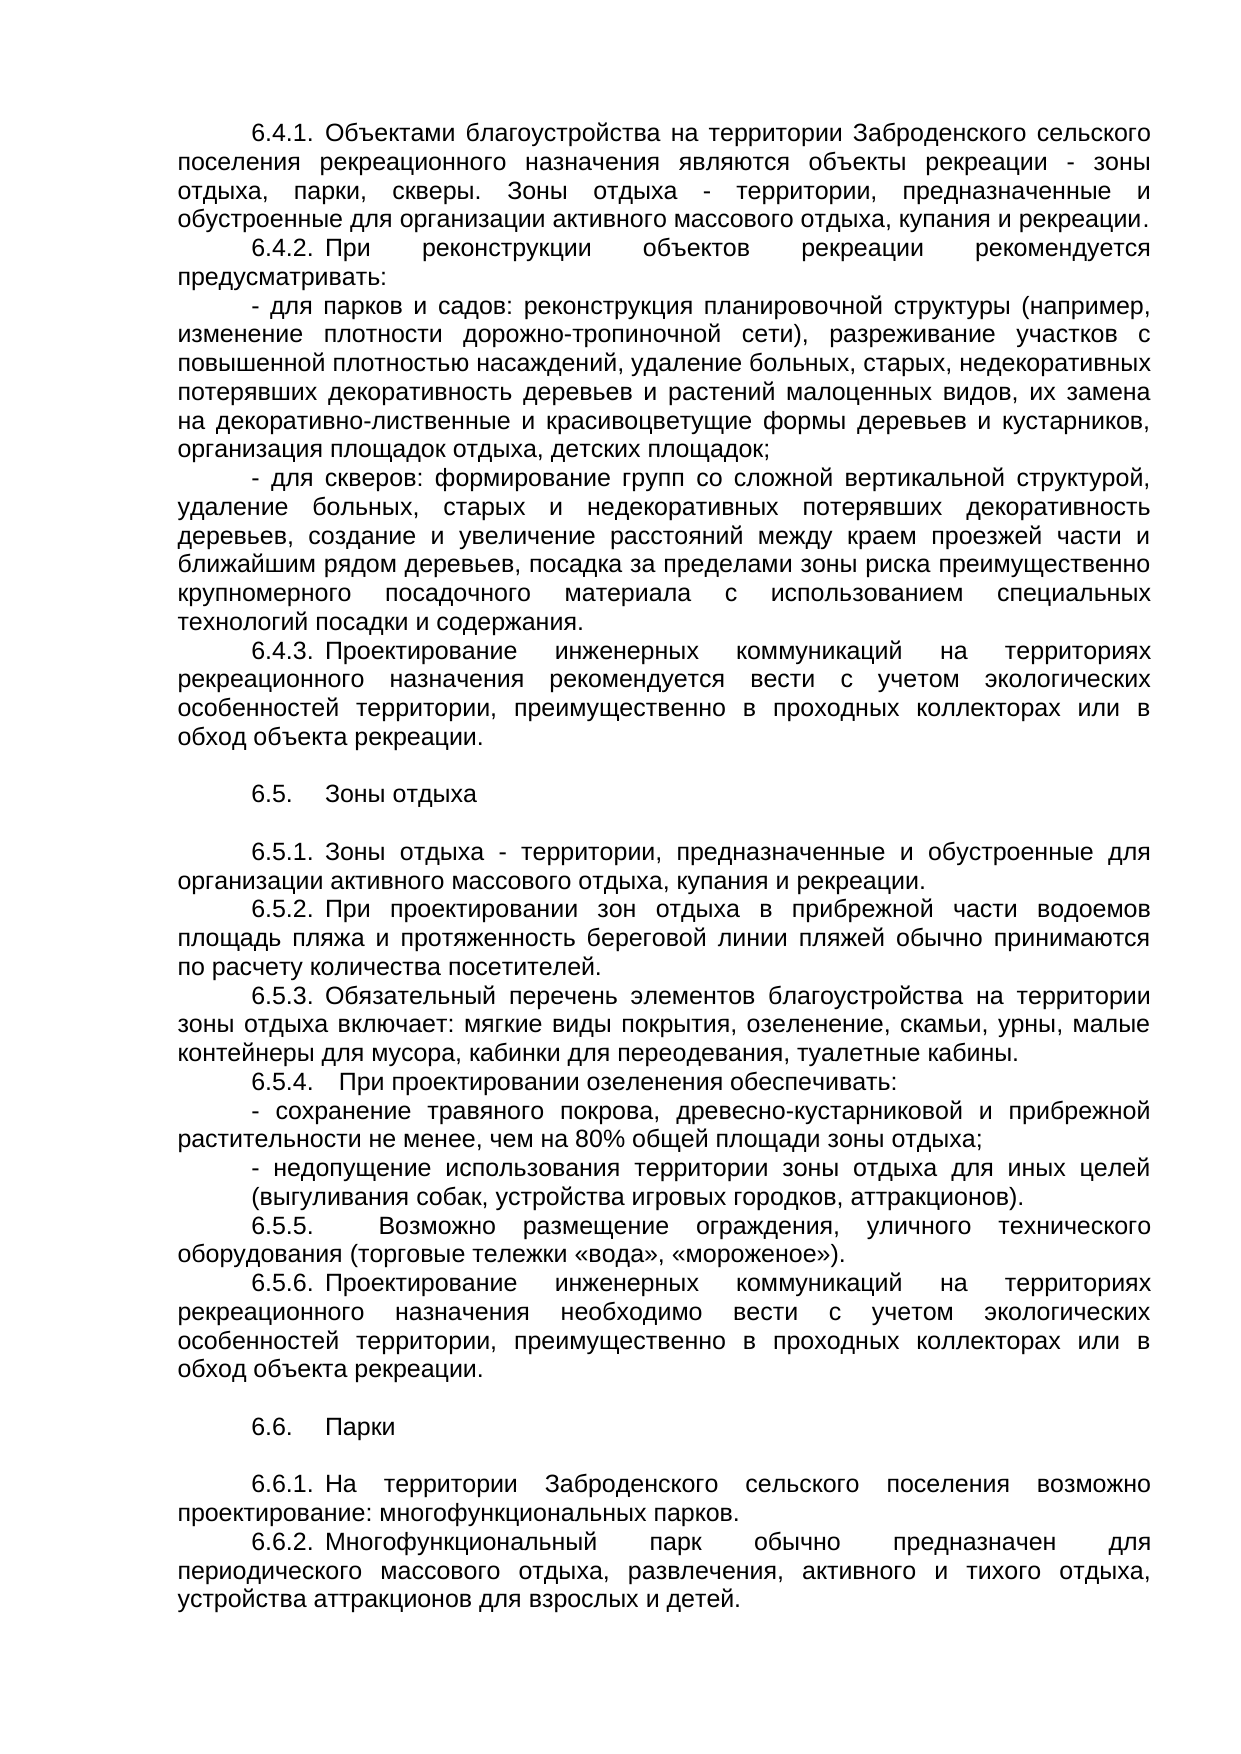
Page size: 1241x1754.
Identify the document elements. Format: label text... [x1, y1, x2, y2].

text - сохранение травяного покрова, древесно-кустарниковой и прибрежной растительности не менее, чем на 80% общей площади зоны отдыха; [177, 1096, 1152, 1153]
list При проектировании зон отдыха в прибрежной части водоемов площадь пляжа и протяженность береговой линии пляжей обычно принимаются по расчету количества посетителей. [177, 894, 1152, 981]
list Возможно размещение ограждения, уличного технического оборудования (торговые тележки «вода», «мороженое»). [177, 1211, 1152, 1268]
list При реконструкции объектов рекреации рекомендуется предусматривать: [177, 233, 1152, 291]
list Многофункциональный парк обычно предназначен для периодического массового отдыха, развлечения, активного и тихого отдыха, устройства аттракционов для взрослых и детей. [177, 1527, 1152, 1613]
text - недопущение использования территории зоны отдыха для иных целей (выгуливания собак, устройства игровых городков, аттракционов). [251, 1153, 1152, 1211]
list На территории Заброденского сельского поселения возможно проектирование: многофункциональных парков. [177, 1469, 1152, 1527]
list Объектами благоустройства на территории Заброденского сельского поселения рекреационного назначения являются объекты рекреации - зоны отдыха, парки, скверы. Зоны отдыха - территории, предназначенные и обустроенные для организации активного массового отдыха, купания и рекреации. [177, 118, 1152, 233]
list Проектирование инженерных коммуникаций на территориях рекреационного назначения необходимо вести с учетом экологических особенностей территории, преимущественно в проходных коллекторах или в обход объекта рекреации. [177, 1268, 1152, 1383]
list Зоны отдыха [177, 779, 1152, 808]
text - для скверов: формирование групп со сложной вертикальной структурой, удаление больных, старых и недекоративных потерявших декоративность деревьев, создание и увеличение расстояний между краем проезжей части и ближайшим рядом деревьев, посадка за пределами зоны риска преимущественно крупномерного посадочного материала с использованием специальных технологий посадки и содержания. [177, 463, 1152, 636]
list Зоны отдыха - территории, предназначенные и обустроенные для организации активного массового отдыха, купания и рекреации. [177, 837, 1152, 894]
list Парки [177, 1412, 1152, 1441]
text - для парков и садов: реконструкция планировочной структуры (например, изменение плотности дорожно-тропиночной сети), разреживание участков с повышенной плотностью насаждений, удаление больных, старых, недекоративных потерявших декоративность деревьев и растений малоценных видов, их замена на декоративно-лиственные и красивоцветущие формы деревьев и кустарников, организация площадок отдыха, детских площадок; [177, 291, 1152, 463]
list Обязательный перечень элементов благоустройства на территории зоны отдыха включает: мягкие виды покрытия, озеленение, скамьи, урны, малые контейнеры для мусора, кабинки для переодевания, туалетные кабины. [177, 981, 1152, 1067]
list При проектировании озеленения обеспечивать: [177, 1067, 1152, 1096]
list Проектирование инженерных коммуникаций на территориях рекреационного назначения рекомендуется вести с учетом экологических особенностей территории, преимущественно в проходных коллекторах или в обход объекта рекреации. [177, 636, 1152, 751]
